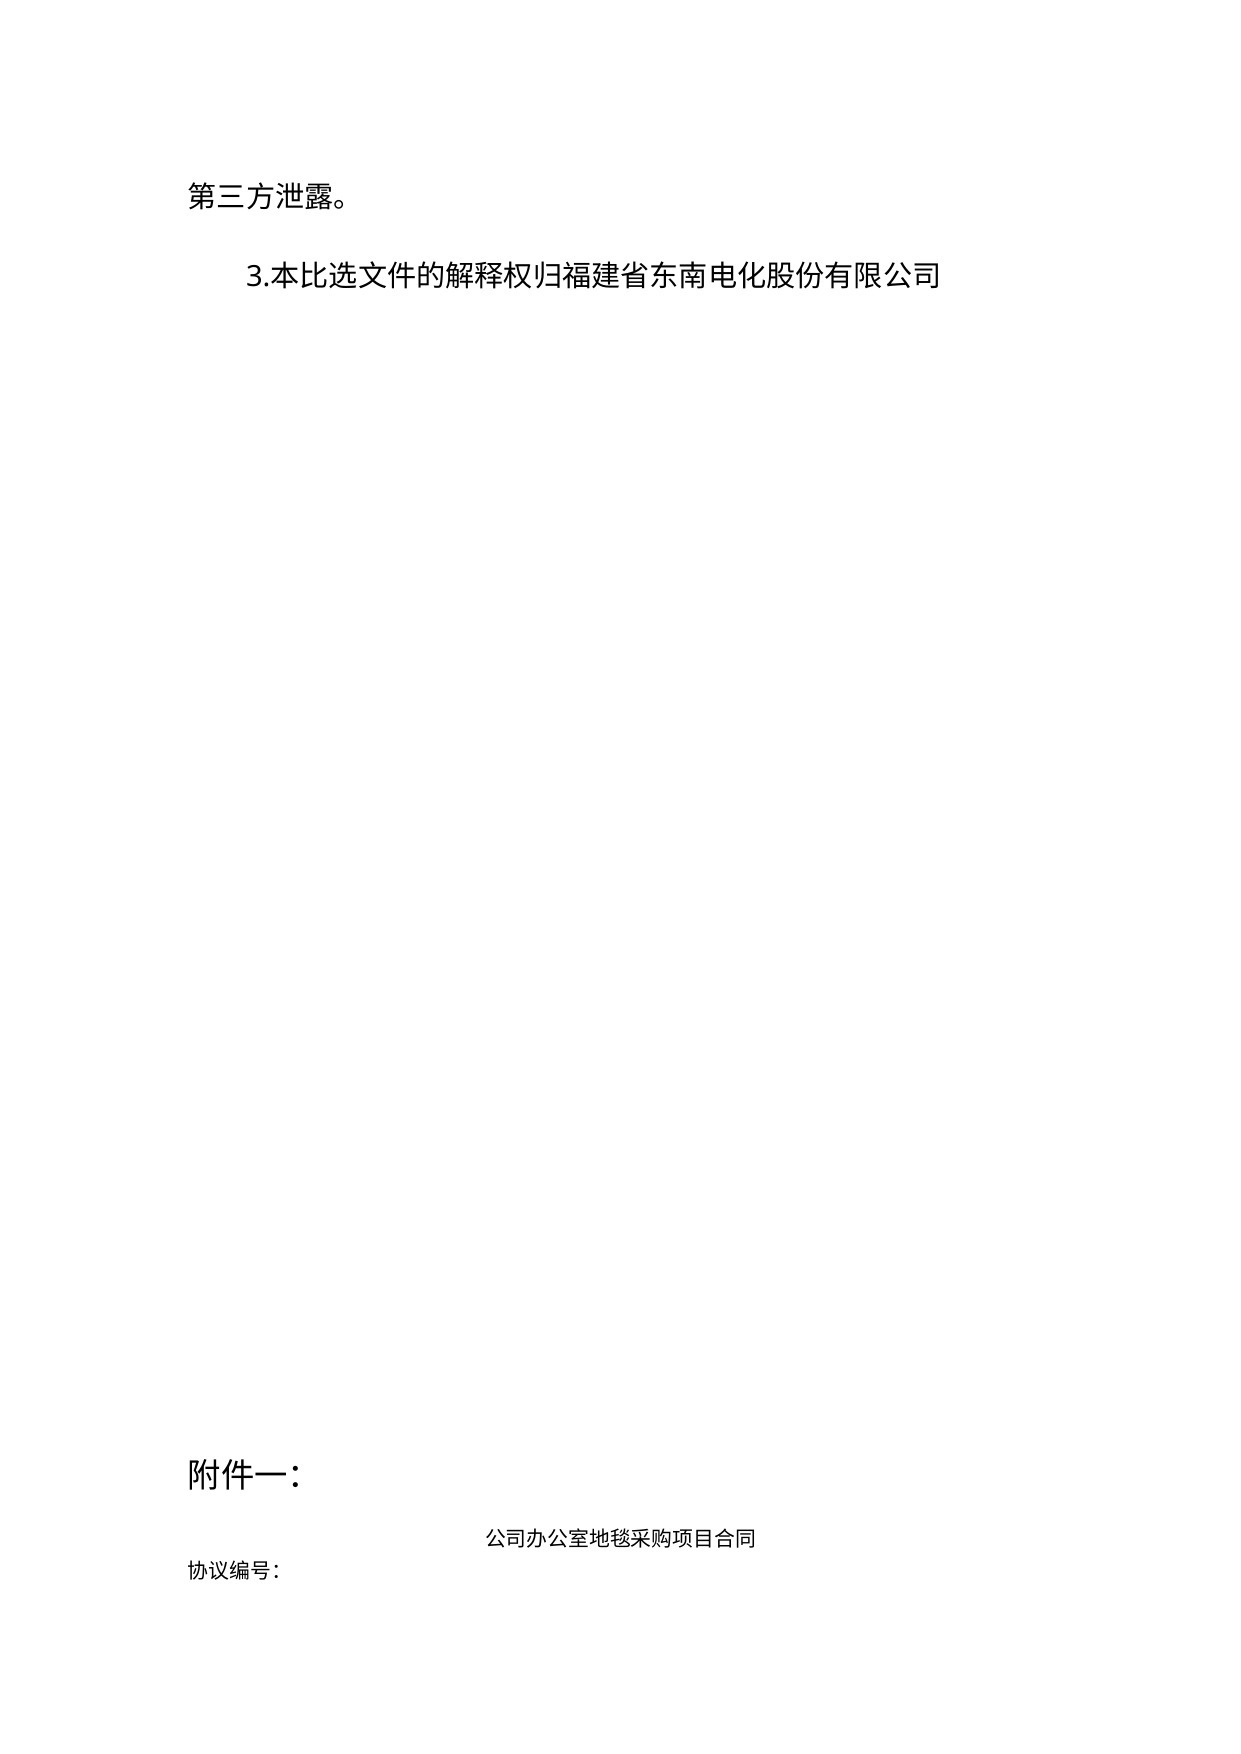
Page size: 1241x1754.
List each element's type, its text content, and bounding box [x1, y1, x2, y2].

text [187, 162, 1053, 227]
text 3.本比选文件的解释权归福建省东南电化股份有限公司 [187, 242, 1053, 307]
text 公司办公室地毯采购项目合同 [187, 1521, 1053, 1553]
text 附件一： [187, 1448, 1053, 1497]
text 协议编号： [187, 1553, 1053, 1586]
